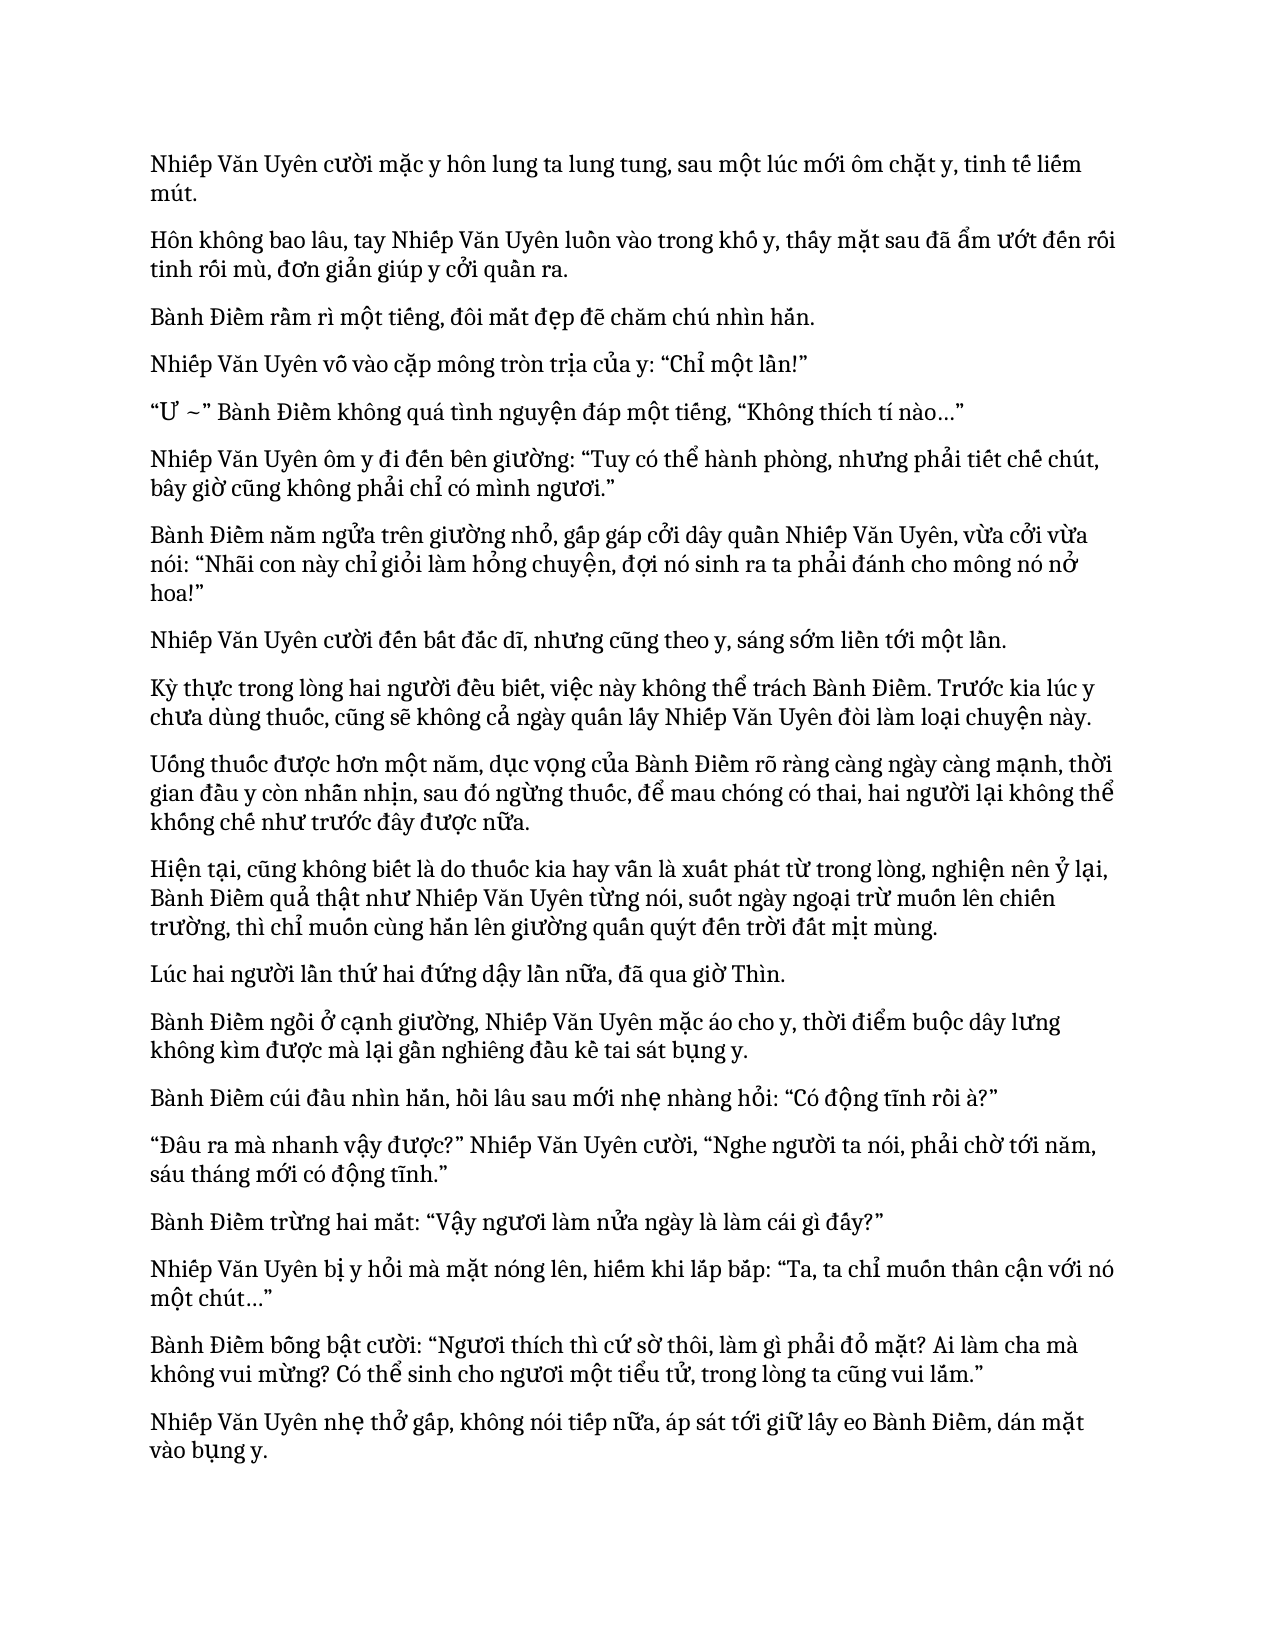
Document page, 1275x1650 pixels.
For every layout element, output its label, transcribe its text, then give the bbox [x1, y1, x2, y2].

text Hiện tại, cũng không biết là do thuốc kia hay vẫn là xuất phát từ trong lòng, nghiện nên ỷ lại, Bành Điềm quả thật như Nhiếp Văn Uyên từng nói, suốt ngày ngoại trừ muốn lên chiến trường, thì chỉ muốn cùng hắn lên giường quấn quýt đến trời đất mịt mùng. [150, 855, 1125, 941]
text Nhiếp Văn Uyên vỗ vào cặp mông tròn trịa của y: “Chỉ một lần!” [150, 350, 1125, 379]
text Bành Điềm trừng hai mắt: “Vậy ngươi làm nửa ngày là làm cái gì đấy?” [150, 1207, 1125, 1236]
text Hôn không bao lâu, tay Nhiếp Văn Uyên luồn vào trong khố y, thấy mặt sau đã ẩm ướt đến rối tinh rối mù, đơn giản giúp y cởi quần ra. [150, 226, 1125, 284]
text “Ư ~” Bành Điềm không quá tình nguyện đáp một tiếng, “Không thích tí nào…” [150, 397, 1125, 426]
text Bành Điềm bỗng bật cười: “Ngươi thích thì cứ sờ thôi, làm gì phải đỏ mặt? Ai làm cha mà không vui mừng? Có thể sinh cho ngươi một tiểu tử, trong lòng ta cũng vui lắm.” [150, 1331, 1125, 1389]
text “Đâu ra mà nhanh vậy được?” Nhiếp Văn Uyên cười, “Nghe người ta nói, phải chờ tới năm, sáu tháng mới có động tĩnh.” [150, 1131, 1125, 1189]
text Uống thuốc được hơn một năm, dục vọng của Bành Điềm rõ ràng càng ngày càng mạnh, thời gian đầu y còn nhẫn nhịn, sau đó ngừng thuốc, để mau chóng có thai, hai người lại không thể khống chế như trước đây được nữa. [150, 750, 1125, 836]
text Nhiếp Văn Uyên ôm y đi đến bên giường: “Tuy có thể hành phòng, nhưng phải tiết chế chút, bây giờ cũng không phải chỉ có mình ngươi.” [150, 445, 1125, 502]
text Bành Điềm nằm ngửa trên giường nhỏ, gấp gáp cởi dây quần Nhiếp Văn Uyên, vừa cởi vừa nói: “Nhãi con này chỉ giỏi làm hỏng chuyện, đợi nó sinh ra ta phải đánh cho mông nó nở hoa!” [150, 521, 1125, 607]
text Nhiếp Văn Uyên cười mặc y hôn lung ta lung tung, sau một lúc mới ôm chặt y, tinh tế liếm mút. [150, 150, 1125, 207]
text Kỳ thực trong lòng hai người đều biết, việc này không thể trách Bành Điềm. Trước kia lúc y chưa dùng thuốc, cũng sẽ không cả ngày quấn lấy Nhiếp Văn Uyên đòi làm loại chuyện này. [150, 674, 1125, 731]
text Nhiếp Văn Uyên cười đến bất đắc dĩ, nhưng cũng theo y, sáng sớm liền tới một lần. [150, 626, 1125, 655]
text Bành Điềm cúi đầu nhìn hắn, hồi lâu sau mới nhẹ nhàng hỏi: “Có động tĩnh rồi à?” [150, 1084, 1125, 1112]
text Nhiếp Văn Uyên bị y hỏi mà mặt nóng lên, hiếm khi lắp bắp: “Ta, ta chỉ muốn thân cận với nó một chút…” [150, 1255, 1125, 1312]
text Bành Điềm rầm rì một tiếng, đôi mắt đẹp đẽ chăm chú nhìn hắn. [150, 302, 1125, 331]
text Lúc hai người lần thứ hai đứng dậy lần nữa, đã qua giờ Thìn. [150, 960, 1125, 989]
text Nhiếp Văn Uyên nhẹ thở gấp, không nói tiếp nữa, áp sát tới giữ lấy eo Bành Điềm, dán mặt vào bụng y. [150, 1407, 1125, 1465]
text Bành Điềm ngồi ở cạnh giường, Nhiếp Văn Uyên mặc áo cho y, thời điểm buộc dây lưng không kìm được mà lại gần nghiêng đầu kề tai sát bụng y. [150, 1007, 1125, 1065]
